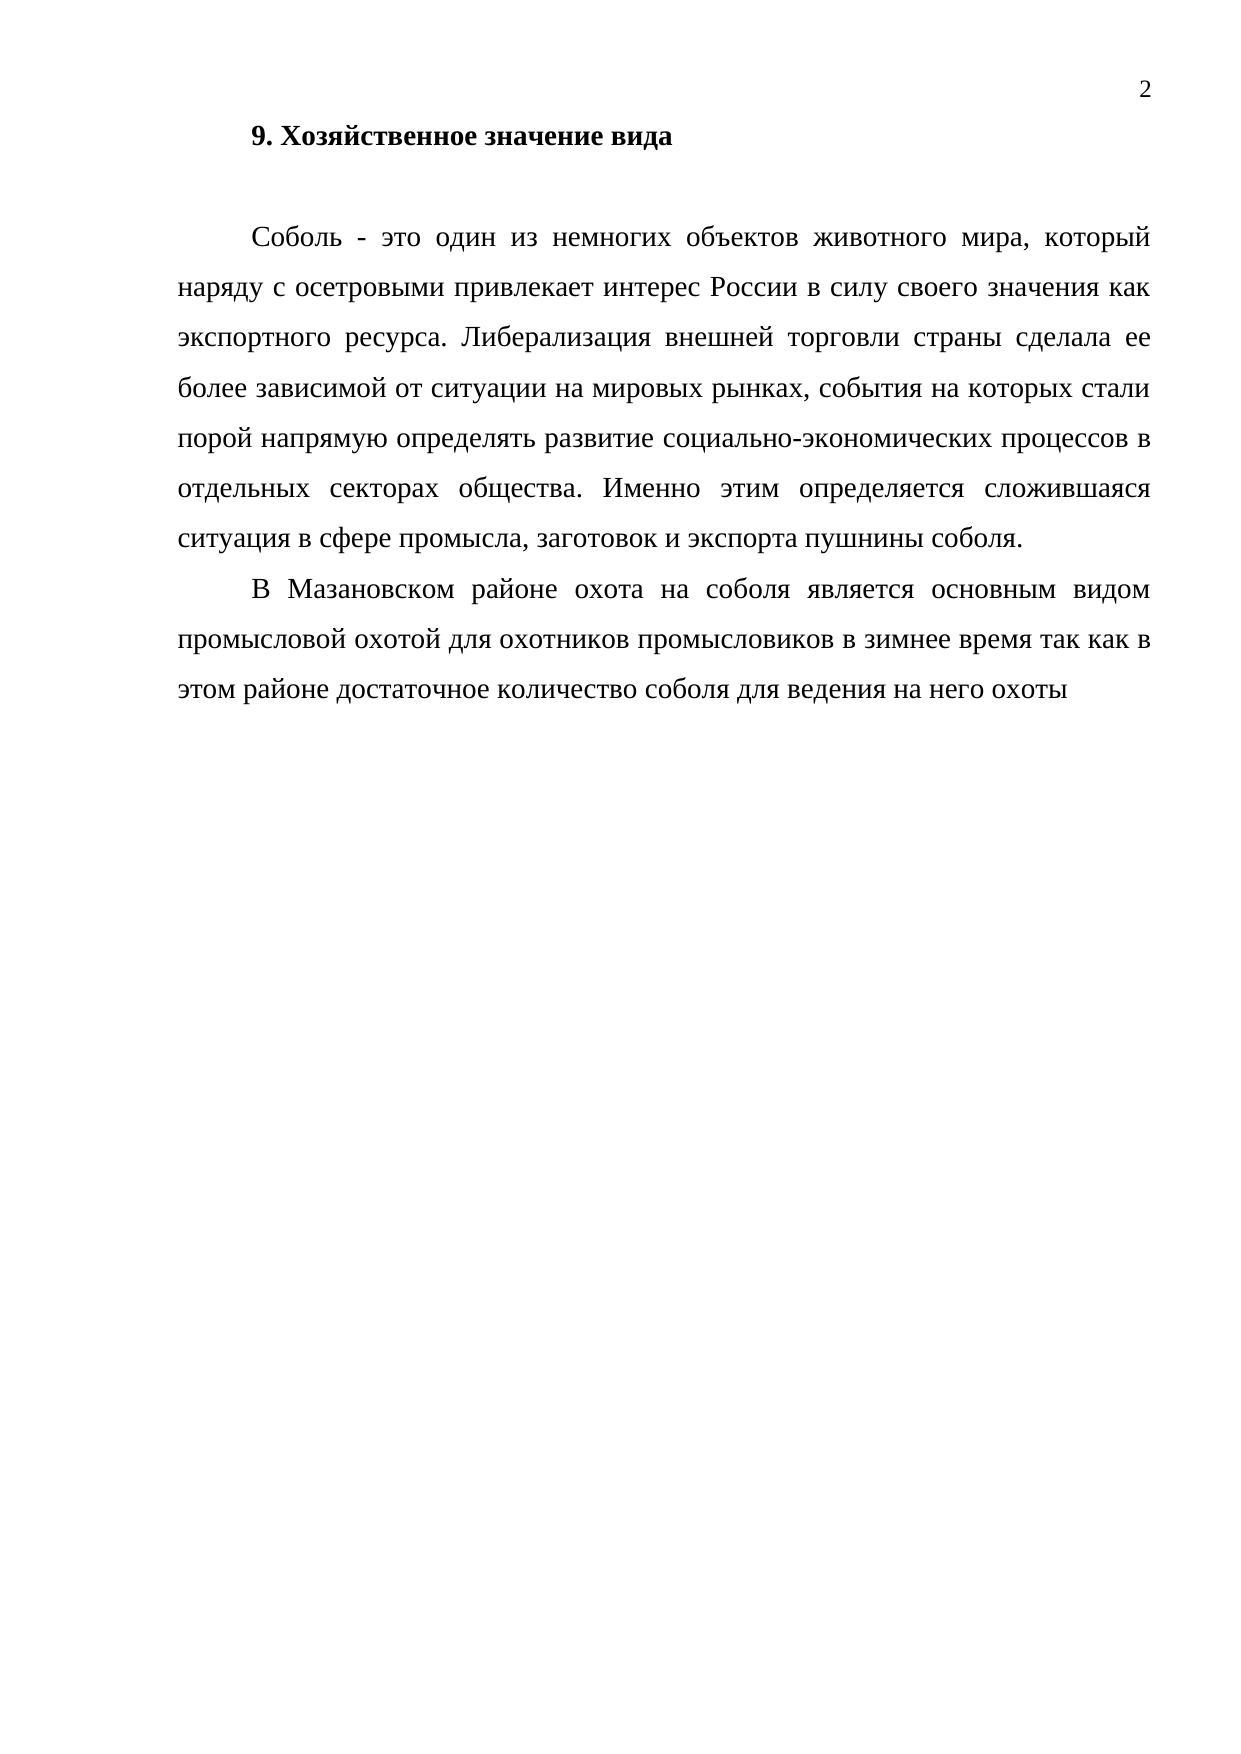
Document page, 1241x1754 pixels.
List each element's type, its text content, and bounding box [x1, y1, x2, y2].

text В Мазановском районе охота на соболя является основным видом промысловой охотой для охотников промысловиков в зимнее время так как в этом районе достаточное количество соболя для ведения на него охоты [177, 571, 1152, 705]
text 9. Хозяйственное значение вида [177, 118, 1152, 152]
text Соболь - это один из немногих объектов животного мира, который наряду с осетровыми привлекает интерес России в силу своего значения как экспортного ресурса. Либерализация внешней торговли страны сделала ее более зависимой от ситуации на мировых рынках, события на которых стали порой напрямую определять развитие социально-экономических процессов в отдельных секторах общества. Именно этим определяется сложившаяся ситуация в сфере промысла, заготовок и экспорта пушнины соболя. [177, 219, 1152, 554]
